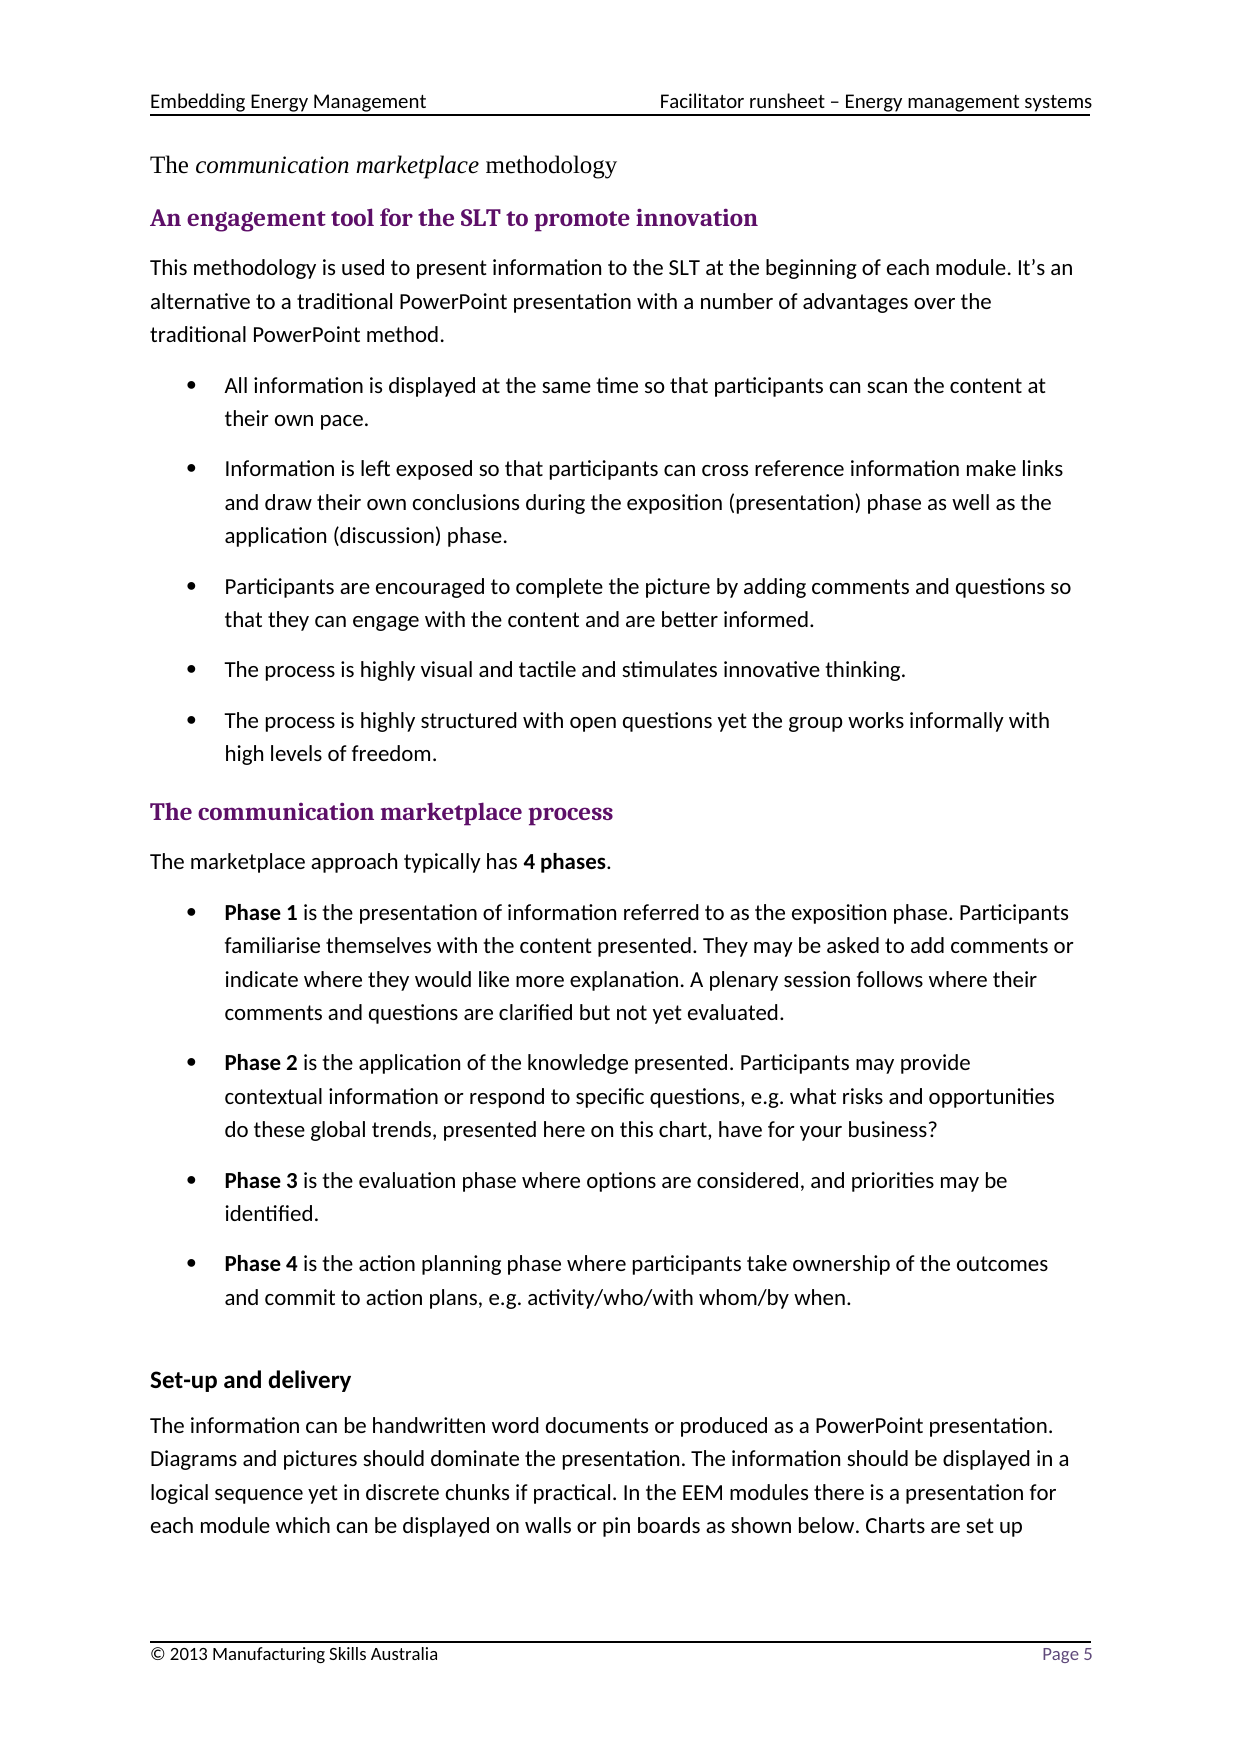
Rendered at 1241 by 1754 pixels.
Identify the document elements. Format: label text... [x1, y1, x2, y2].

subtitle An engagement tool for the SLT to promote innovation [150, 204, 1090, 232]
text Phase 2 is the application of the knowledge presented. Participants may provide contextual information or respond to specific questions, e.g. what risks and opportunities do these global trends, presented here on this chart, have for your business? [187, 1048, 1075, 1144]
text The process is highly structured with open questions yet the group works informally with high levels of freedom. [187, 706, 1075, 767]
text Phase 3 is the evaluation phase where options are considered, and priorities may be identified. [187, 1166, 1075, 1227]
text Set-up and delivery [150, 1364, 1153, 1394]
subtitle The communication marketplace process [150, 798, 1090, 827]
text Information is left exposed so that participants can cross reference information make links and draw their own conclusions during the exposition (presentation) phase as well as the application (discussion) phase. [187, 454, 1075, 549]
text Participants are encouraged to complete the picture by adding comments and questions so that they can engage with the content and are better informed. [187, 572, 1075, 633]
subtitle The communication marketplace methodology [150, 150, 1090, 179]
text The process is highly visual and tactile and stimulates innovative thinking. [187, 656, 1075, 683]
text Phase 1 is the presentation of information referred to as the exposition phase. Participants familiarise themselves with the content presented. They may be asked to add comments or indicate where they would like more explanation. A plenary session follows where their comments and questions are clarified but not yet evaluated. [187, 898, 1075, 1026]
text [150, 1411, 1090, 1540]
text All information is displayed at the same time so that participants can scan the content at their own pace. [187, 371, 1075, 432]
text The marketplace approach typically has 4 phases. [150, 847, 1090, 876]
text Phase 4 is the action planning phase where participants take ownership of the outcomes and commit to action plans, e.g. activity/who/with whom/by when. [187, 1249, 1075, 1311]
text This methodology is used to present information to the SLT at the beginning of each module. It’s an alternative to a traditional PowerPoint presentation with a number of advantages over the traditional PowerPoint method. [150, 253, 1090, 348]
